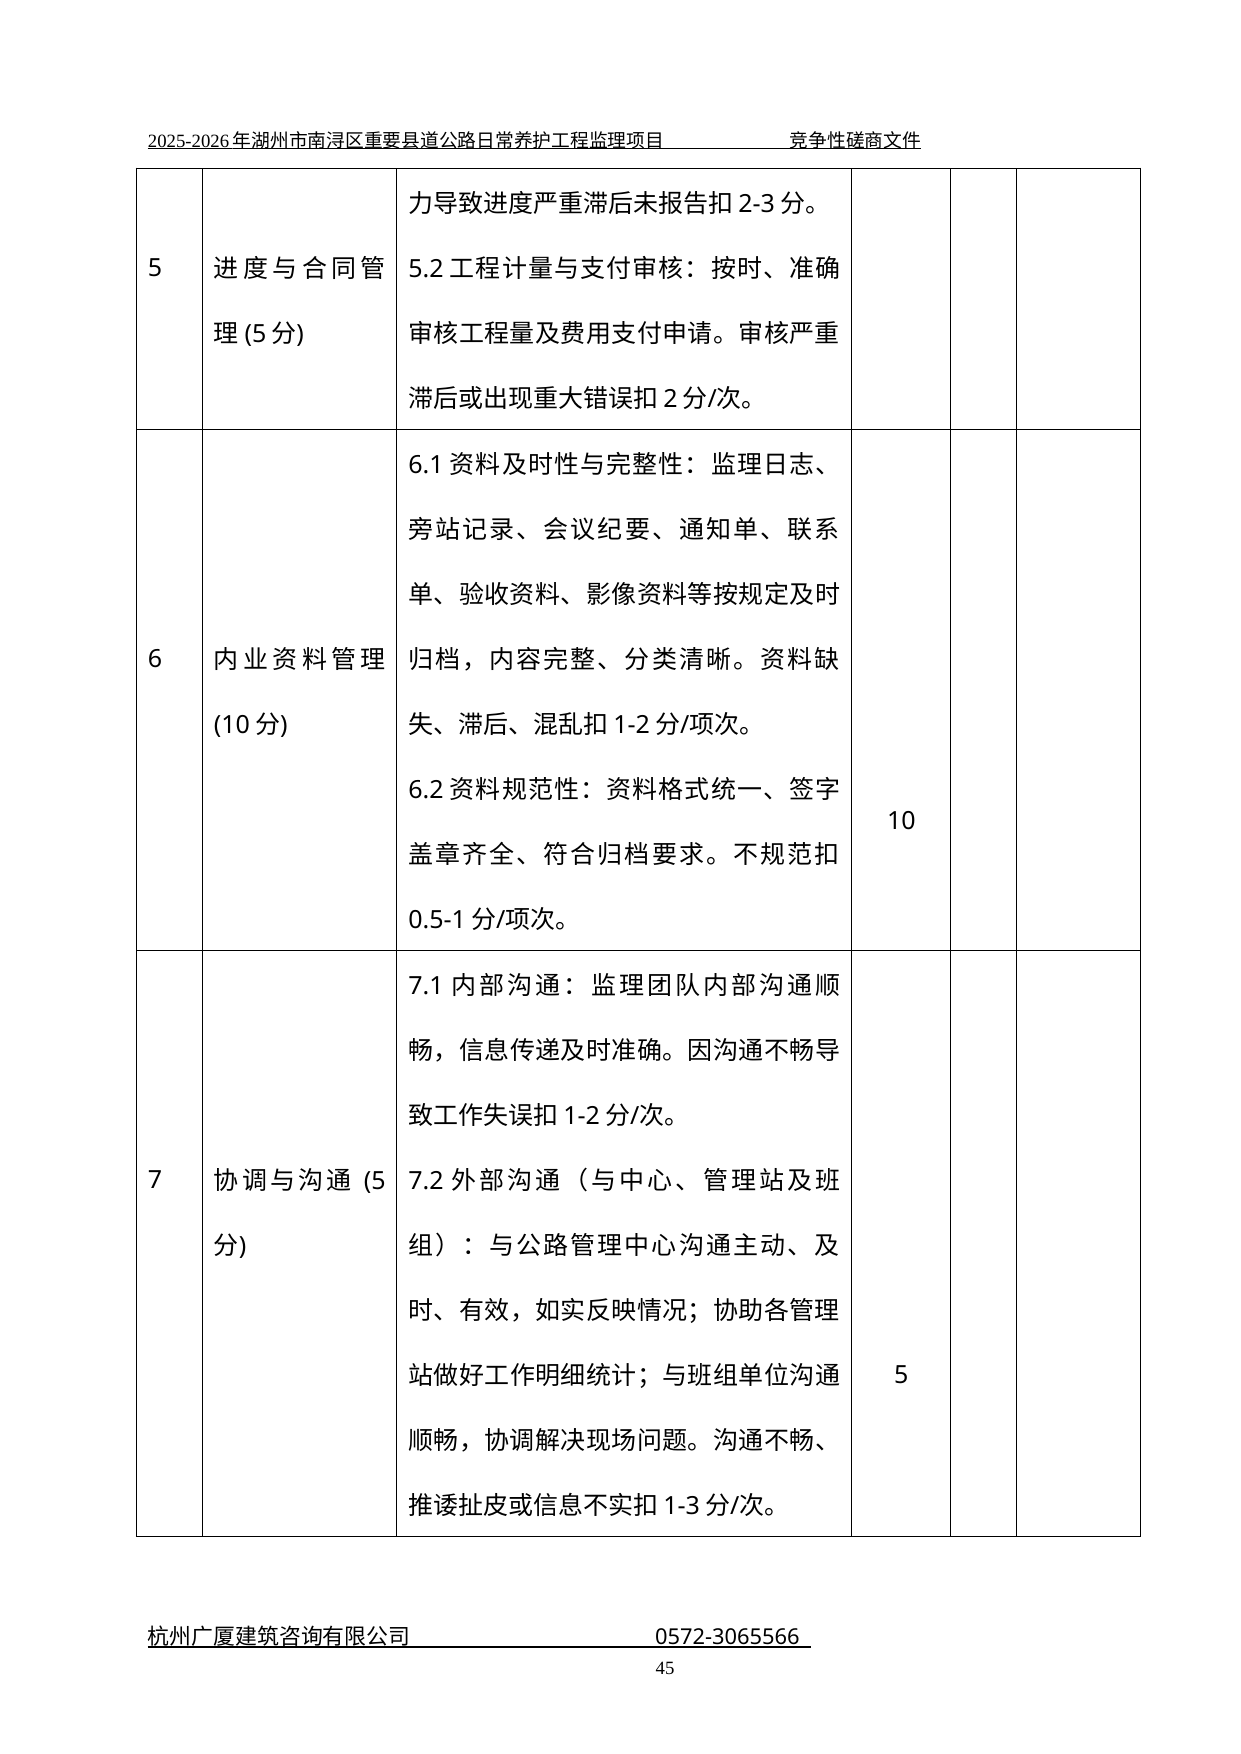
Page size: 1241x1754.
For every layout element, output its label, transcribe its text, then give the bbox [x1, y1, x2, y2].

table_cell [397, 169, 851, 429]
table_cell 进度与合同管理 (5分) [203, 169, 396, 429]
table_cell 5 [852, 951, 950, 1536]
table_cell 5 [852, 169, 950, 429]
table_cell 10 [852, 430, 950, 950]
table_cell 6 [137, 430, 202, 950]
table_cell 协调与沟通 (5分) [203, 951, 396, 1536]
table_cell [951, 169, 1016, 429]
table_cell 内业资料管理 (10分) [203, 430, 396, 950]
table_cell 7 [137, 951, 202, 1536]
table_cell 5 [137, 169, 202, 429]
table_cell 6.1资料及时性与完整性：监理日志、旁站记录、会议纪要、通知单、联系单、验收资料、影像资料等按规定及时归档，内容完整、分类清晰。资料缺失、滞后、混乱扣1-2分/项次。 6.2资料规范性：资料格式统一、签字盖章齐全、符合归档要求。不规范扣0.5-1分/项次。 [397, 430, 851, 950]
table_cell [951, 430, 1016, 950]
table_cell [1017, 169, 1140, 429]
table_cell [1017, 951, 1140, 1536]
table_cell [1017, 430, 1140, 950]
table_cell 7.1内部沟通：监理团队内部沟通顺畅，信息传递及时准确。因沟通不畅导致工作失误扣1-2分/次。 7.2外部沟通（与中心、管理站及班组）：与公路管理中心沟通主动、及时、有效，如实反映情况；协助各管理站做好工作明细统计；与班组单位沟通顺畅，协调解决现场问题。沟通不畅、推诿扯皮或信息不实扣1-3分/次。 [397, 951, 851, 1536]
table_cell [951, 951, 1016, 1536]
